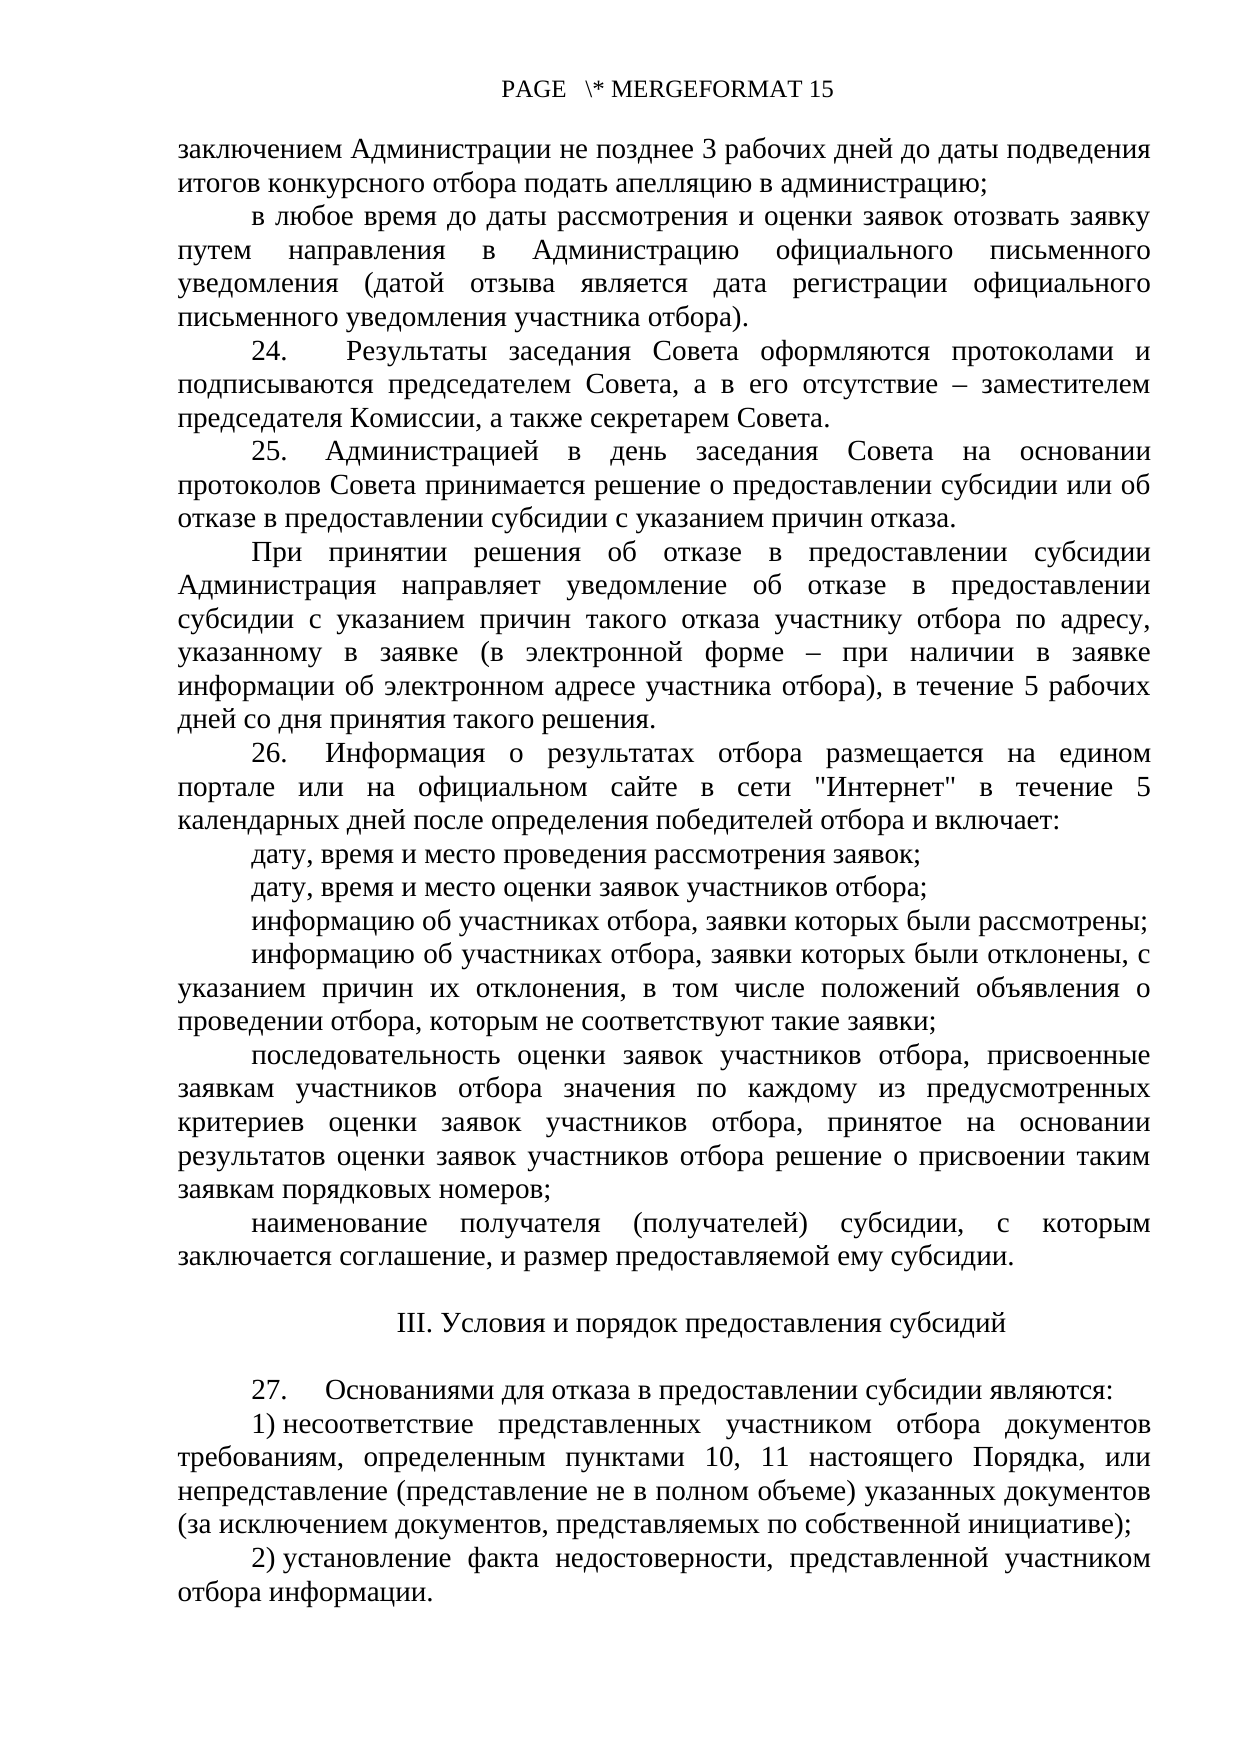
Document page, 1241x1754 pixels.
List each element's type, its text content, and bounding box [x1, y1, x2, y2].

list 2) установление факта недостоверности, представленной участником отбора информации. [177, 1540, 1152, 1607]
text последовательность оценки заявок участников отбора, присвоенные заявкам участников отбора значения по каждому из предусмотренных критериев оценки заявок участников отбора, принятое на основании результатов оценки заявок участников отбора решение о присвоении таким заявкам порядковых номеров; [177, 1037, 1152, 1205]
text наименование получателя (получателей) субсидии, с которым заключается соглашение, и размер предоставляемой ему субсидии. [177, 1205, 1152, 1272]
list Основаниями для отказа в предоставлении субсидии являются: [177, 1372, 1152, 1406]
text дату, время и место оценки заявок участников отбора; [177, 869, 1152, 903]
list Информация о результатах отбора размещается на едином портале или на официальном сайте в сети "Интернет" в течение 5 календарных дней после определения победителей отбора и включает: [177, 735, 1152, 836]
text информацию об участниках отбора, заявки которых были отклонены, с указанием причин их отклонения, в том числе положений объявления о проведении отбора, которым не соответствуют такие заявки; [177, 936, 1152, 1037]
list Результаты заседания Совета оформляются протоколами и подписываются председателем Совета, а в его отсутствие – заместителем председателя Комиссии, а также секретарем Совета. [177, 333, 1152, 433]
text дату, время и место проведения рассмотрения заявок; [177, 836, 1152, 869]
text информацию об участниках отбора, заявки которых были рассмотрены; [177, 903, 1152, 936]
list 1) несоответствие представленных участником отбора документов требованиям, определенным пунктами 10, 11 настоящего Порядка, или непредставление (представление не в полном объеме) указанных документов (за исключением документов, представляемых по собственной инициативе); [177, 1406, 1152, 1540]
list Администрацией в день заседания Совета на основании протоколов Совета принимается решение о предоставлении субсидии или об отказе в предоставлении субсидии с указанием причин отказа. [177, 433, 1152, 534]
list При принятии решения об отказе в предоставлении субсидии Администрация направляет уведомление об отказе в предоставлении субсидии с указанием причин такого отказа участнику отбора по адресу, указанному в заявке (в электронной форме – при наличии в заявке информации об электронном адресе участника отбора), в течение 5 рабочих дней со дня принятия такого решения. [177, 534, 1152, 735]
list III. Условия и порядок предоставления субсидий [251, 1305, 1152, 1339]
list в любое время до даты рассмотрения и оценки заявок отозвать заявку путем направления в Администрацию официального письменного уведомления (датой отзыва является дата регистрации официального письменного уведомления участника отбора). [177, 198, 1152, 333]
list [177, 131, 1152, 198]
